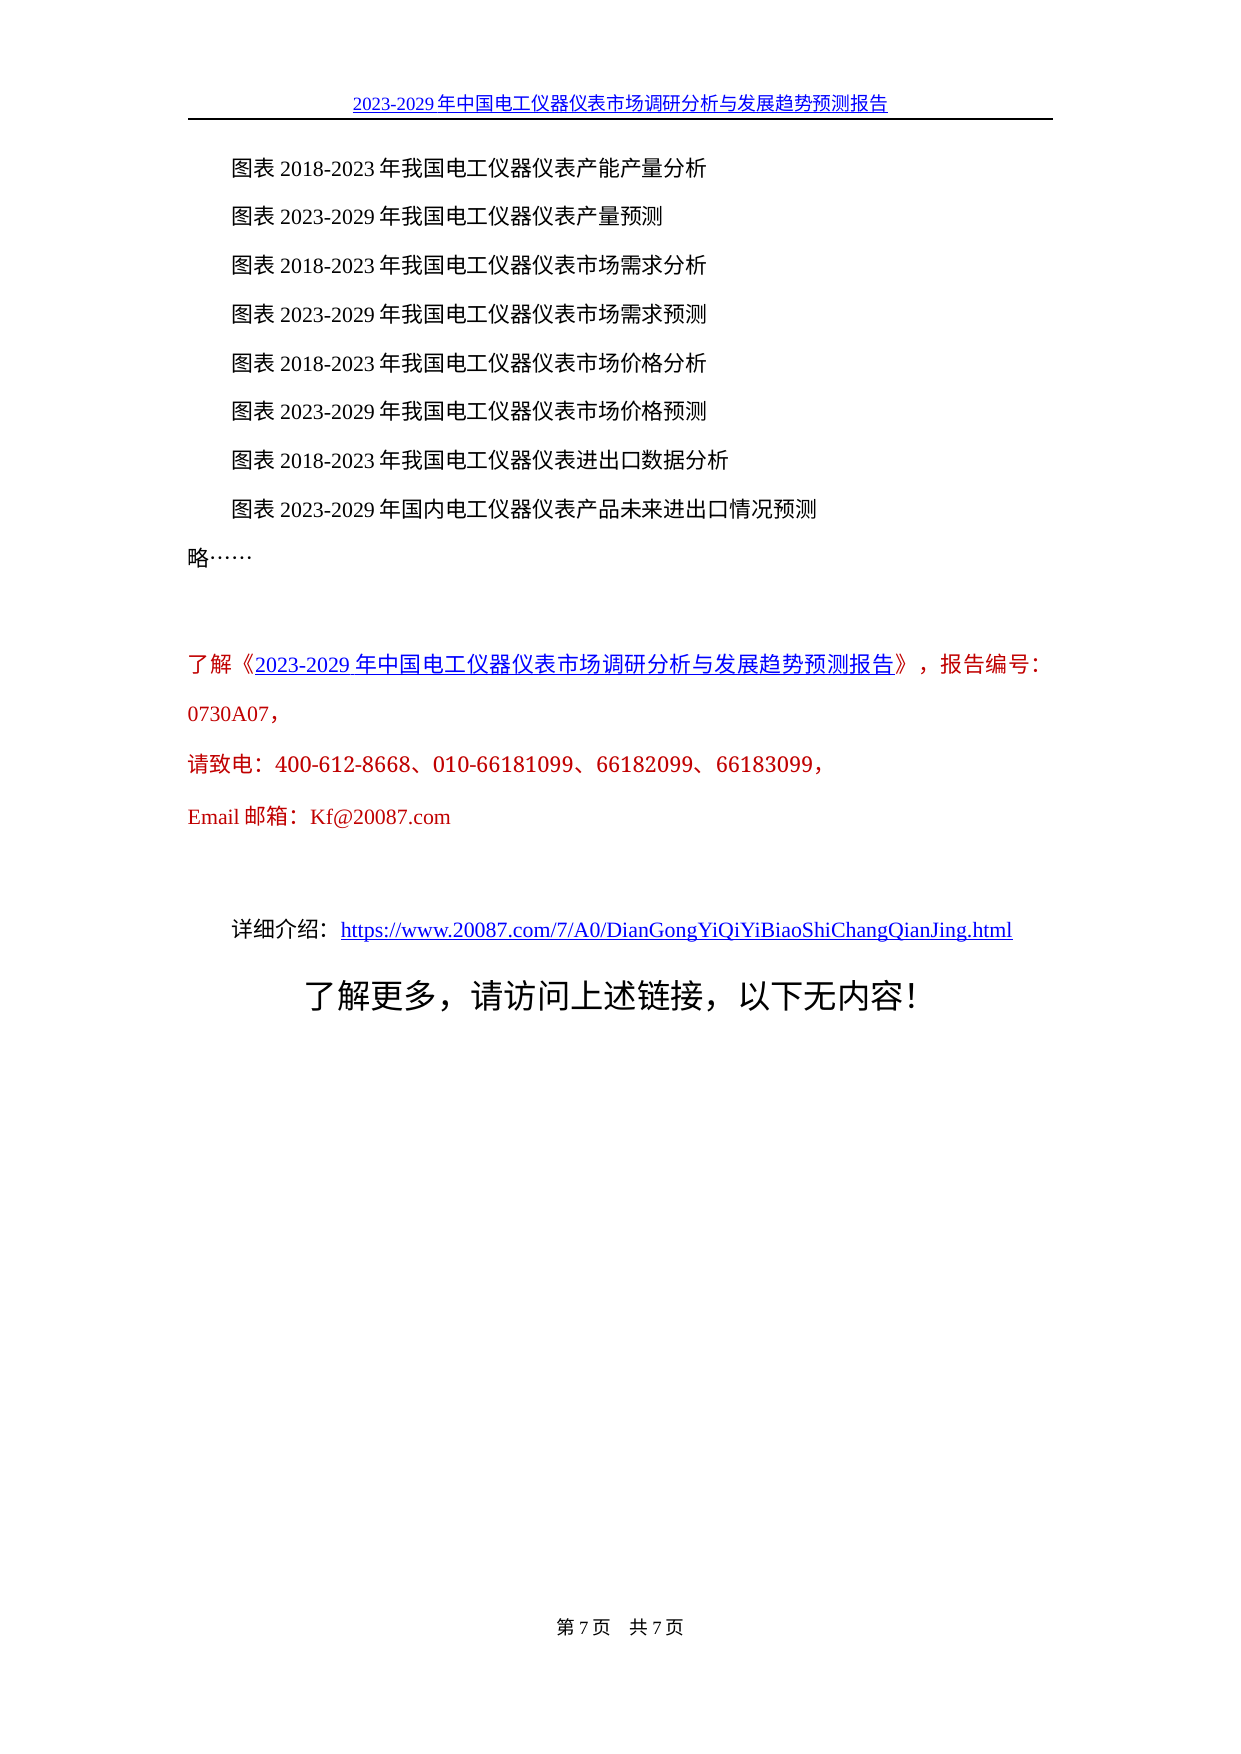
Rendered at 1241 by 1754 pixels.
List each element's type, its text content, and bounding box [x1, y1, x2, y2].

text Email邮箱：Kf@20087.com [187, 798, 1053, 831]
text 请致电：400-612-8668、010-66181099、66182099、66183099， [187, 747, 1053, 779]
title 了解更多，请访问上述链接，以下无内容！ [187, 961, 1053, 1026]
text 了解《2023-2029年中国电工仪器仪表市场调研分析与发展趋势预测报告》，报告编号：0730A07， [187, 647, 1053, 728]
text 详细介绍：https://www.20087.com/7/A0/DianGongYiQiYiBiaoShiChangQianJing.html [187, 911, 1053, 944]
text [187, 150, 1053, 573]
